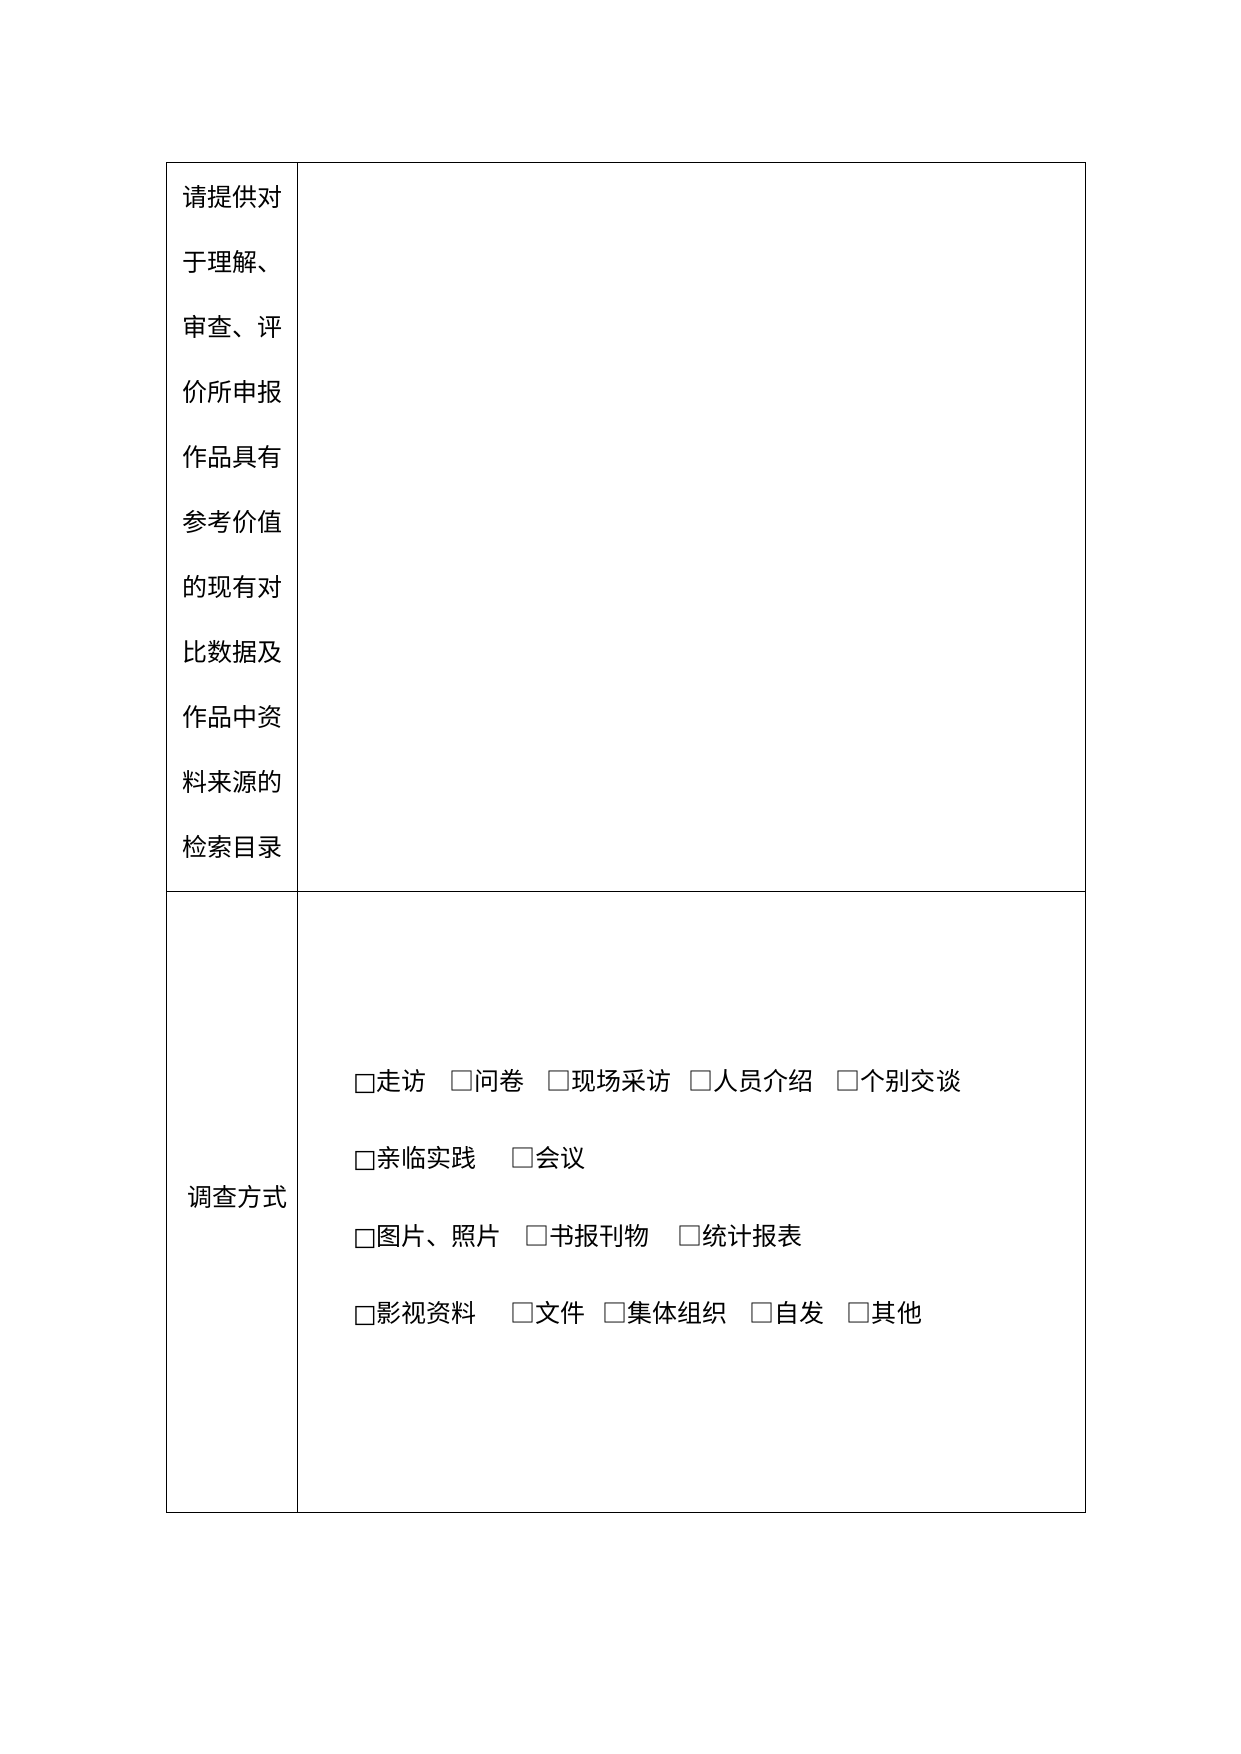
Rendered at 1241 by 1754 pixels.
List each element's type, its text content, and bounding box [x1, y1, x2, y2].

table_header [298, 163, 1085, 891]
table_cell □走访 □问卷 □现场采访 □人员介绍 □个别交谈 □亲临实践 □会议 □图片、照片 □书报刊物 □统计报表 □影视资料 □文件 □集体组织 □自发 □其他 [298, 892, 1085, 1512]
table_header 请提供对于理解、审查、评价所申报作品具有参考价值的现有对比数据及作品中资料来源的检索目录 [167, 163, 297, 891]
table_cell 调查方式 [167, 892, 297, 1512]
